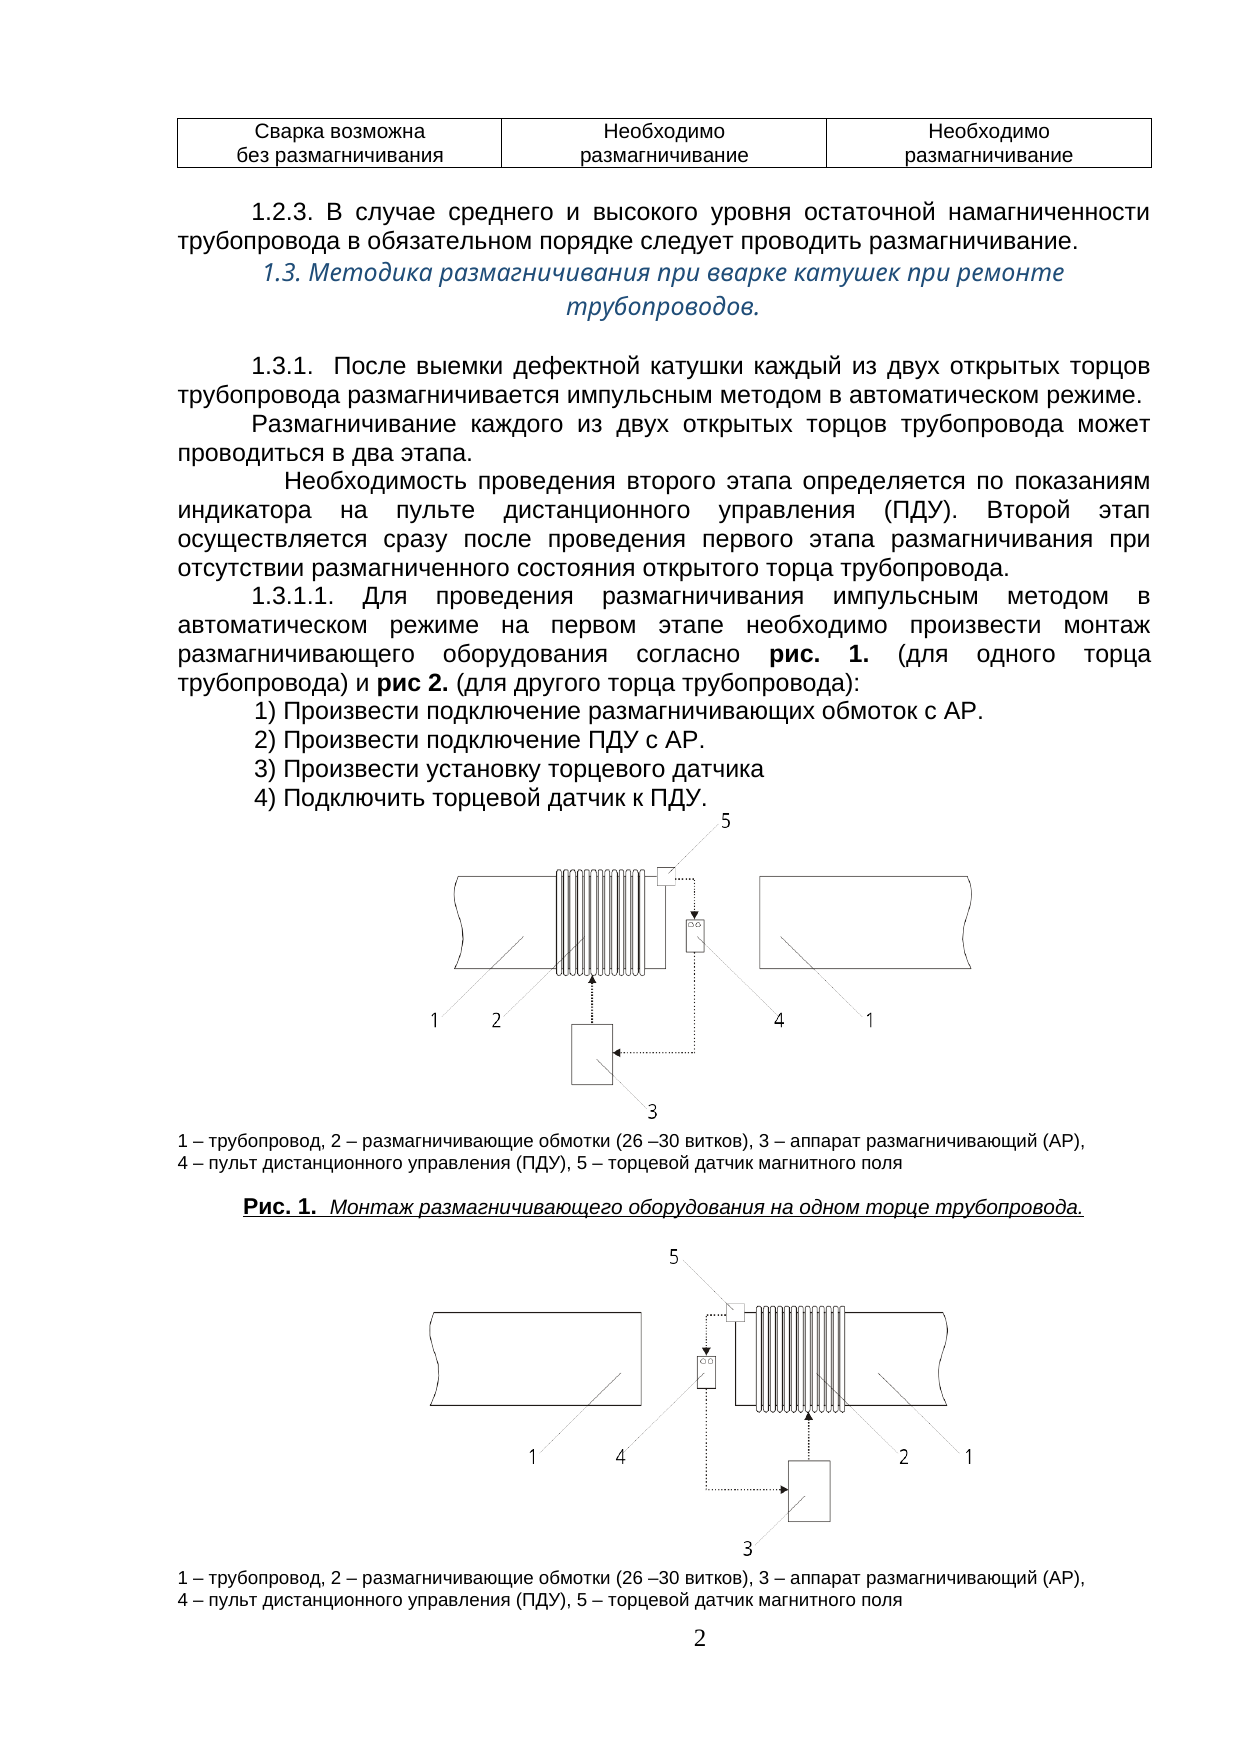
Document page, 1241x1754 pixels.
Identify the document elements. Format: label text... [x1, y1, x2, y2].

subtitle 1.3. Методика размагничивания при вварке катушек при ремонте трубопроводов. [177, 254, 1152, 322]
text 4 – пульт дистанционного управления (ПДУ), 5 – торцевой датчик магнитного поля [177, 1152, 1152, 1173]
text 1) Произвести подключение размагничивающих обмоток с АР. [254, 696, 1152, 725]
text 4) Подключить торцевой датчик к ПДУ. [254, 782, 1152, 811]
text Размагничивание каждого из двух открытых торцов трубопровода может проводиться в два этапа. [177, 409, 1152, 466]
text Необходимость проведения второго этапа определяется по показаниям индикатора на пульте дистанционного управления (ПДУ). Второй этап осуществляется сразу после проведения первого этапа размагничивания при отсутствии размагниченного состояния открытого торца трубопровода. [177, 466, 1152, 581]
text 1.3.1. После выемки дефектной катушки каждый из двух открытых торцов трубопровода размагничивается импульсным методом в автоматическом режиме. [177, 351, 1152, 409]
text 2) Произвести подключение ПДУ с АР. [254, 725, 1152, 754]
text 1.2.3. В случае среднего и высокого уровня остаточной намагниченности трубопровода в обязательном порядке следует проводить размагничивание. [177, 197, 1152, 254]
text 1 – трубопровод, 2 – размагничивающие обмотки (26 –30 витков), 3 – аппарат размагничивающий (АР), [177, 1130, 1152, 1152]
table_cell Необходимо размагничивание [827, 119, 1151, 167]
text 1.3.1.1. Для проведения размагничивания импульсным методом в автоматическом режиме на первом этапе необходимо произвести монтаж размагничивающего оборудования согласно рис. 1. (для одного торца трубопровода) и рис 2. (для другого торца трубопровода): [177, 581, 1152, 696]
text Рис. 1. Монтаж размагничивающего оборудования на одном торце трубопровода. [177, 1193, 1152, 1219]
text 3) Произвести установку торцевого датчика [254, 754, 1152, 782]
table_cell Необходимо размагничивание [502, 119, 826, 167]
table_cell Сварка возможна без размагничивания [178, 119, 501, 167]
text 1 – трубопровод, 2 – размагничивающие обмотки (26 –30 витков), 3 – аппарат размагничивающий (АР), [177, 1567, 1152, 1588]
text 4 – пульт дистанционного управления (ПДУ), 5 – торцевой датчик магнитного поля [177, 1588, 1152, 1610]
